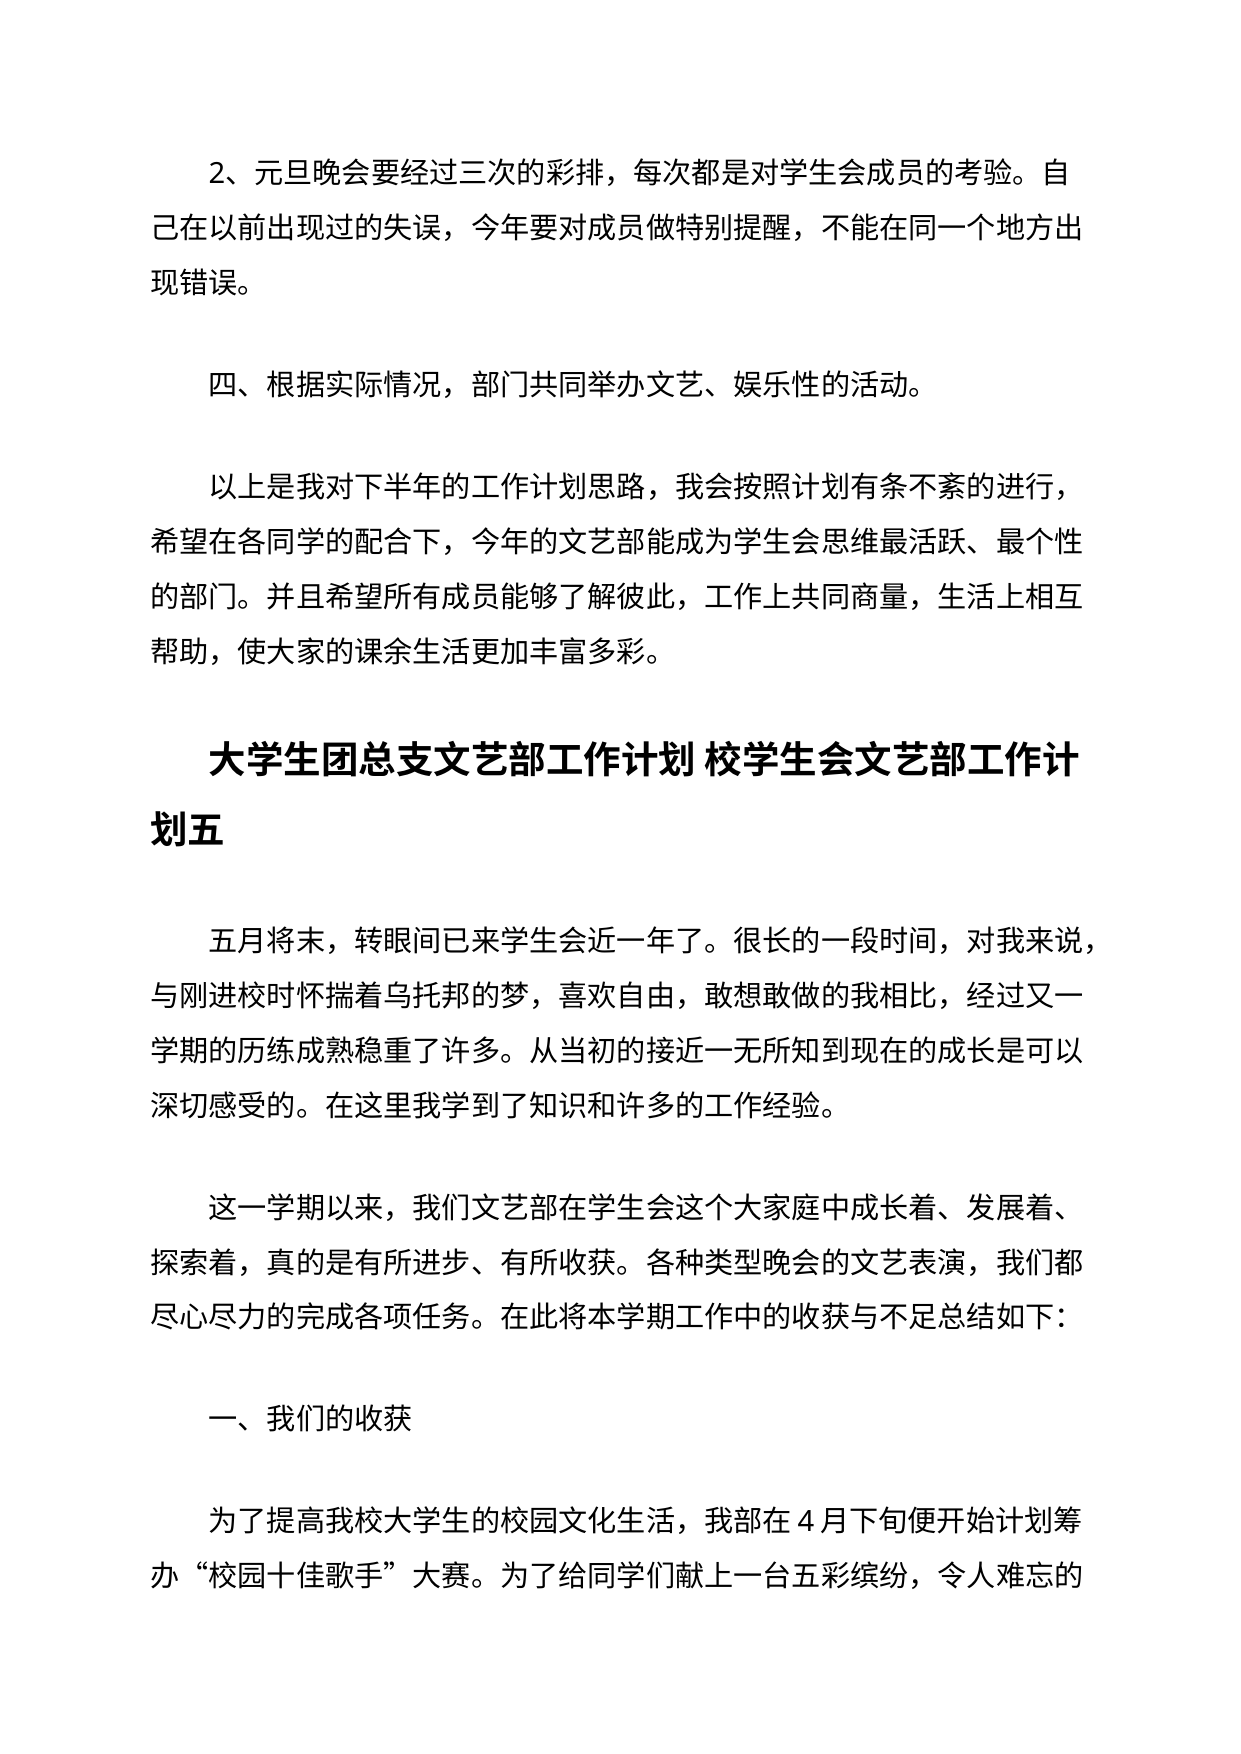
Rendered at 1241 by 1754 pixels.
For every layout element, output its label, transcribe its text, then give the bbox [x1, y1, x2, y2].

text 以上是我对下半年的工作计划思路，我会按照计划有条不紊的进行，希望在各同学的配合下，今年的文艺部能成为学生会思维最活跃、最个性的部门。并且希望所有成员能够了解彼此，工作上共同商量，生活上相互帮助，使大家的课余生活更加丰富多彩。 [150, 463, 1090, 670]
text 大学生团总支文艺部工作计划 校学生会文艺部工作计划五 [150, 730, 1090, 855]
text 五月将末，转眼间已来学生会近一年了。很长的一段时间，对我来说，与刚进校时怀揣着乌托邦的梦，喜欢自由，敢想敢做的我相比，经过又一学期的历练成熟稳重了许多。从当初的接近一无所知到现在的成长是可以深切感受的。在这里我学到了知识和许多的工作经验。 [150, 918, 1090, 1125]
text 一、我们的收获 [150, 1396, 1090, 1438]
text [150, 1498, 1090, 1595]
text 2、元旦晚会要经过三次的彩排，每次都是对学生会成员的考验。自己在以前出现过的失误，今年要对成员做特别提醒，不能在同一个地方出现错误。 [150, 150, 1090, 302]
text 这一学期以来，我们文艺部在学生会这个大家庭中成长着、发展着、探索着，真的是有所进步、有所收获。各种类型晚会的文艺表演，我们都尽心尽力的完成各项任务。在此将本学期工作中的收获与不足总结如下： [150, 1184, 1090, 1336]
text 四、根据实际情况，部门共同举办文艺、娱乐性的活动。 [150, 362, 1090, 404]
